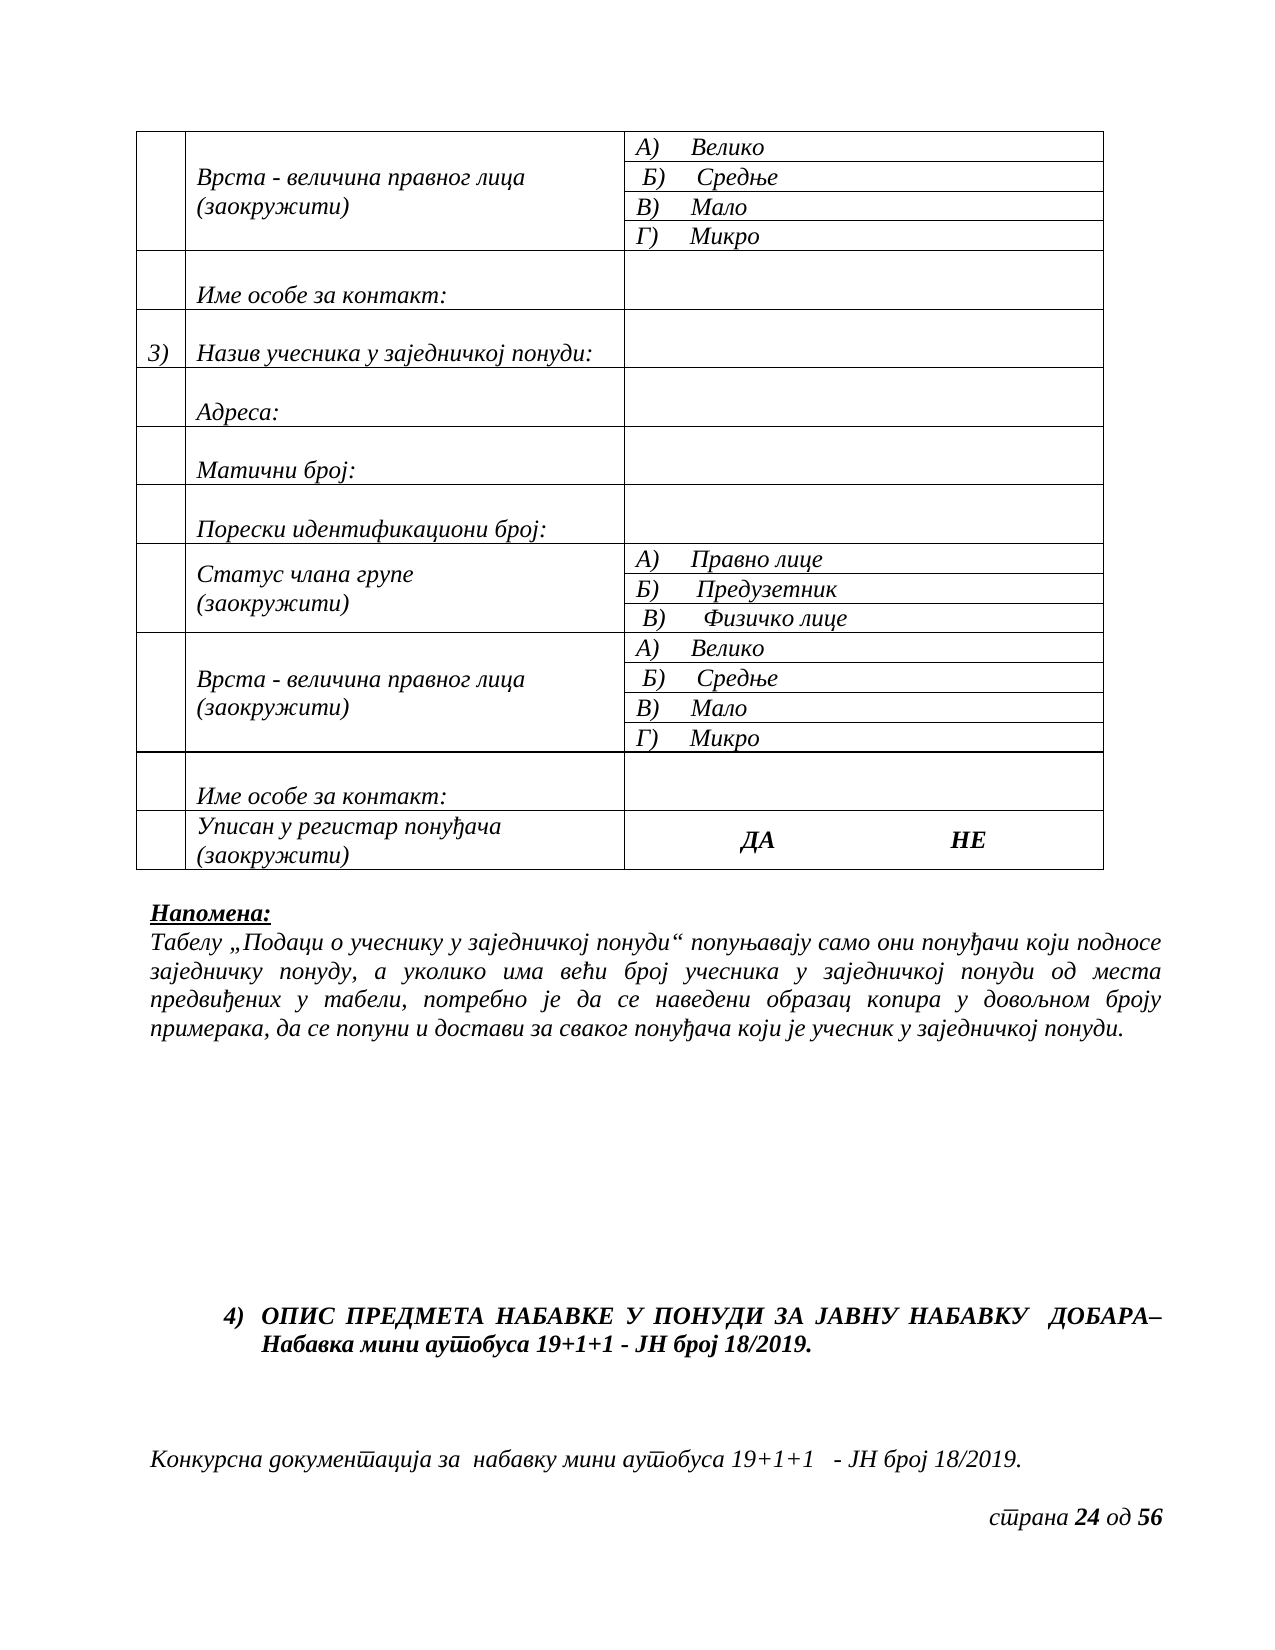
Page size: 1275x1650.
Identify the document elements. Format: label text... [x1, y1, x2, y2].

table_cell Име особе за контакт: [186, 753, 624, 810]
table_cell 3) [137, 310, 185, 367]
table_cell В) Физичко лице [625, 604, 1103, 632]
table_cell Б) Средње [625, 663, 1103, 692]
table_cell А) Правно лице [625, 544, 1103, 573]
list ОПИС ПРЕДМЕТА НАБАВКЕ У ПОНУДИ ЗА ЈАВНУ НАБАВКУ ДОБАРА– Набавка мини аутобуса 19+1+1 - ЈН број 18/2019. [223, 1301, 1162, 1358]
table_cell Уписан у регистар понуђача (заокружити) [186, 811, 624, 868]
table_cell Име особе за контакт: [186, 251, 624, 309]
table_cell В) Мало [625, 693, 1103, 722]
table_cell Матични број: [186, 427, 624, 484]
table_cell ДА НE [625, 811, 1103, 868]
table_cell Адреса: [186, 368, 624, 426]
table_cell [137, 811, 185, 868]
table_cell Врста - величина правног лица (заокружити) [186, 132, 624, 250]
table_cell [625, 753, 1103, 810]
table_cell Порески идентификациони број: [186, 485, 624, 543]
table_cell [625, 427, 1103, 484]
table_cell [625, 368, 1103, 426]
table_cell Статус члана групе (заокружити) [186, 544, 624, 632]
table_cell [625, 251, 1103, 309]
text Напомена: [150, 898, 1162, 927]
table_cell [137, 633, 185, 751]
table_cell [137, 427, 185, 484]
text Табелу „Подаци о учеснику у заједничкој понуди“ попуњавају само они понуђачи који подносе заједничку понуду, а уколико има већи број учесника у заједничкој понуди од места предвиђених у табели, потребно је да се наведени образац копира у довољном броју примерака, да се попуни и достави за сваког понуђача који је учесник у заједничкој понуди. [150, 927, 1162, 1042]
table_cell [137, 485, 185, 543]
table_cell [137, 251, 185, 309]
table_cell [625, 310, 1103, 367]
table_cell В) Мало [625, 192, 1103, 220]
table_cell Г) Микро [625, 723, 1103, 751]
table_cell [137, 544, 185, 632]
table_cell [137, 753, 185, 810]
table_cell А) Велико [625, 132, 1103, 161]
table_cell [137, 368, 185, 426]
table_cell [137, 132, 185, 250]
table_cell Б) Предузетник [625, 574, 1103, 602]
table_cell Врста - величина правног лица (заокружити) [186, 633, 624, 751]
table_cell Назив учесника у заједничкој понуди: [186, 310, 624, 367]
table_cell Г) Микро [625, 221, 1103, 250]
table_cell [625, 485, 1103, 543]
table_cell Б) Средње [625, 162, 1103, 191]
table_cell А) Велико [625, 633, 1103, 662]
